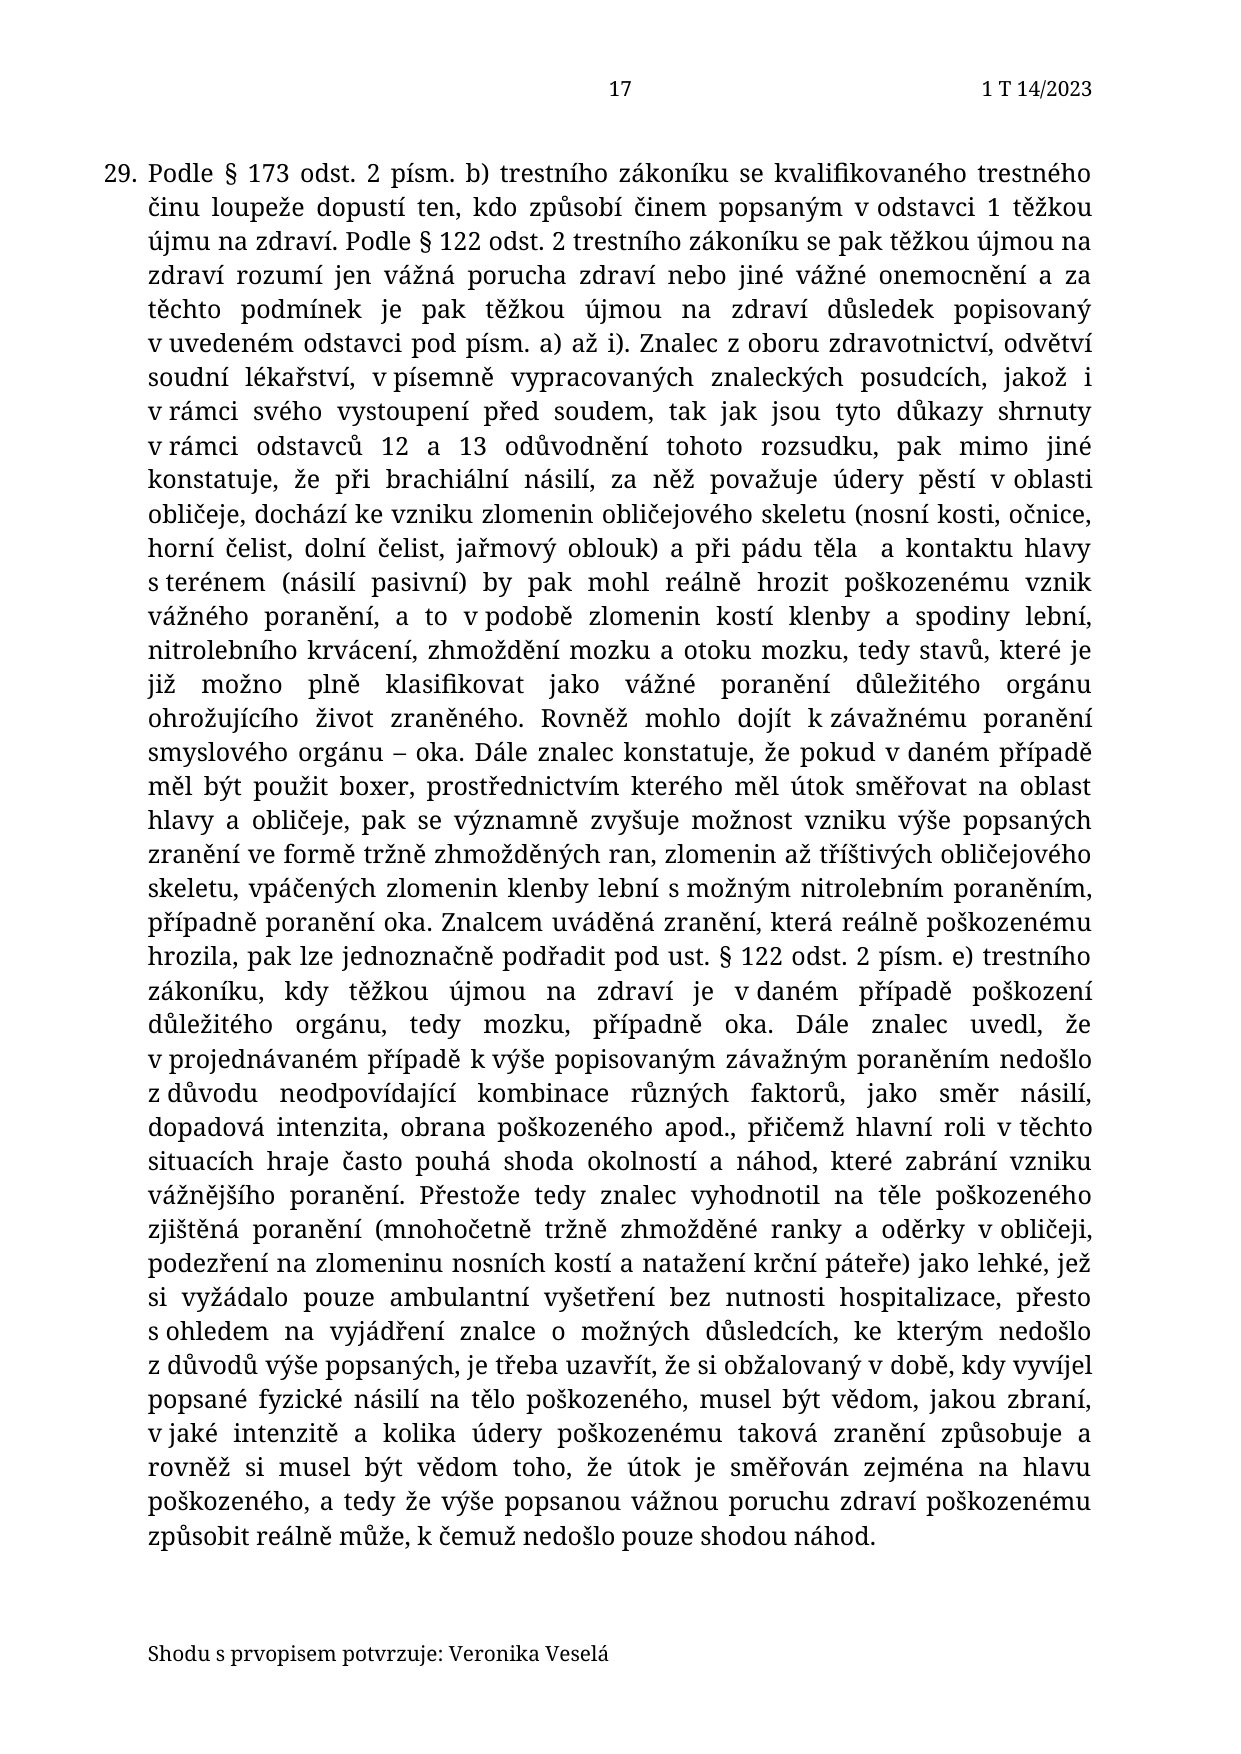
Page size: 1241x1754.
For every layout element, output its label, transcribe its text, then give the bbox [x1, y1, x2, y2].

list Podle § 173 odst. 2 písm. b) trestního zákoníku se kvalifikovaného trestného činu loupeže dopustí ten, kdo způsobí činem popsaným v odstavci 1 těžkou újmu na zdraví. Podle § 122 odst. 2 trestního zákoníku se pak těžkou újmou na zdraví rozumí jen vážná porucha zdraví nebo jiné vážné onemocnění a za těchto podmínek je pak těžkou újmou na zdraví důsledek popisovaný v uvedeném odstavci pod písm. a) až i). Znalec z oboru zdravotnictví, odvětví soudní lékařství, v písemně vypracovaných znaleckých posudcích, jakož i v rámci svého vystoupení před soudem, tak jak jsou tyto důkazy shrnuty v rámci odstavců 12 a 13 odůvodnění tohoto rozsudku, pak mimo jiné konstatuje, že při brachiální násilí, za něž považuje údery pěstí v oblasti obličeje, dochází ke vzniku zlomenin obličejového skeletu (nosní kosti, očnice, horní čelist, dolní čelist, jařmový oblouk) a při pádu těla a kontaktu hlavy s terénem (násilí pasivní) by pak mohl reálně hrozit poškozenému vznik vážného poranění, a to v podobě zlomenin kostí klenby a spodiny lební, nitrolebního krvácení, zhmoždění mozku a otoku mozku, tedy stavů, které je již možno plně klasifikovat jako vážné poranění důležitého orgánu ohrožujícího život zraněného. Rovněž mohlo dojít k závažnému poranění smyslového orgánu – oka. Dále znalec konstatuje, že pokud v daném případě měl být použit boxer, prostřednictvím kterého měl útok směřovat na oblast hlavy a obličeje, pak se významně zvyšuje možnost vzniku výše popsaných zranění ve formě tržně zhmožděných ran, zlomenin až tříštivých obličejového skeletu, vpáčených zlomenin klenby lební s možným nitrolebním poraněním, případně poranění oka. Znalcem uváděná zranění, která reálně poškozenému hrozila, pak lze jednoznačně podřadit pod ust. § 122 odst. 2 písm. e) trestního zákoníku, kdy těžkou újmou na zdraví je v daném případě poškození důležitého orgánu, tedy mozku, případně oka. Dále znalec uvedl, že v projednávaném případě k výše popisovaným závažným poraněním nedošlo z důvodu neodpovídající kombinace různých faktorů, jako směr násilí, dopadová intenzita, obrana poškozeného apod., přičemž hlavní roli v těchto situacích hraje často pouhá shoda okolností a náhod, které zabrání vzniku vážnějšího poranění. Přestože tedy znalec vyhodnotil na těle poškozeného zjištěná poranění (mnohočetně tržně zhmožděné ranky a oděrky v obličeji, podezření na zlomeninu nosních kostí a natažení krční páteře) jako lehké, jež si vyžádalo pouze ambulantní vyšetření bez nutnosti hospitalizace, přesto s ohledem na vyjádření znalce o možných důsledcích, ke kterým nedošlo z důvodů výše popsaných, je třeba uzavřít, že si obžalovaný v době, kdy vyvíjel popsané fyzické násilí na tělo poškozeného, musel být vědom, jakou zbraní, v jaké intenzitě a kolika údery poškozenému taková zranění způsobuje a rovněž si musel být vědom toho, že útok je směřován zejména na hlavu poškozeného, a tedy že výše popsanou vážnou poruchu zdraví poškozenému způsobit reálně může, k čemuž nedošlo pouze shodou náhod. [103, 156, 1093, 1552]
